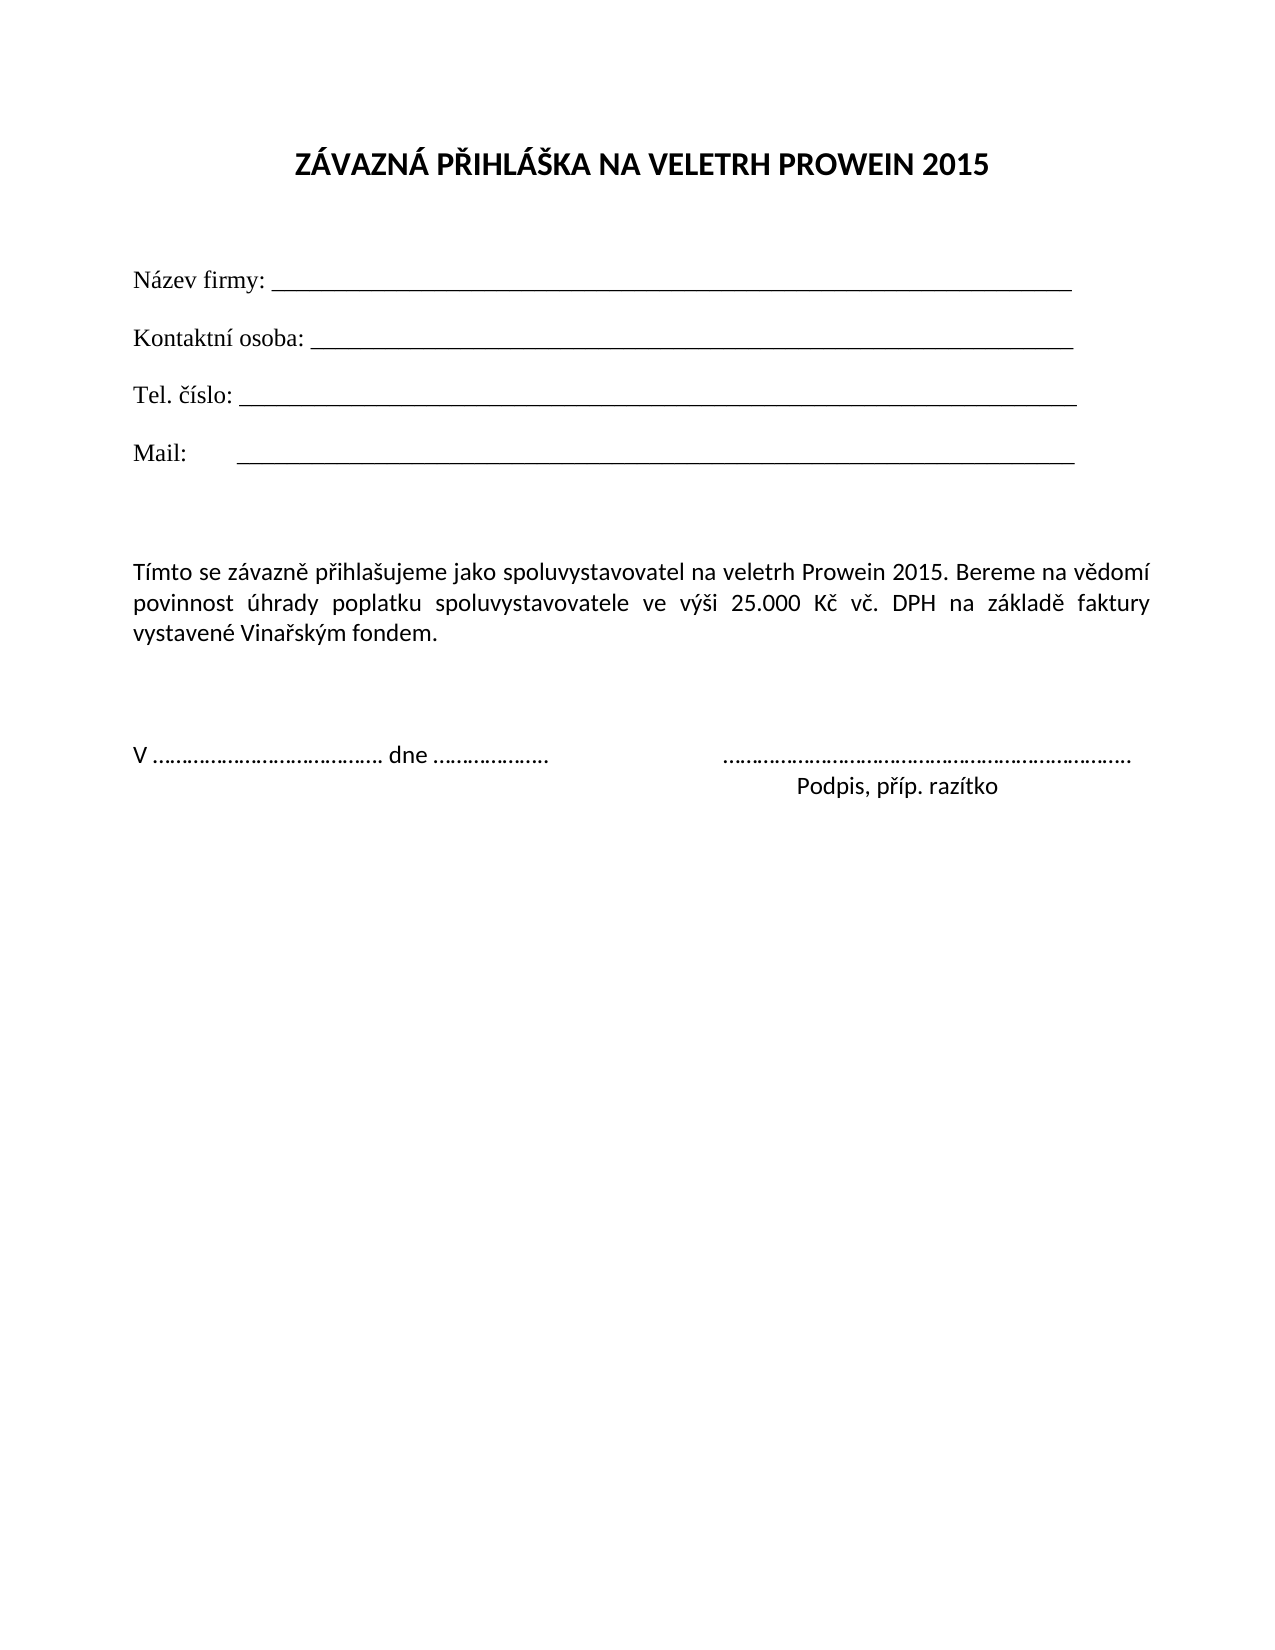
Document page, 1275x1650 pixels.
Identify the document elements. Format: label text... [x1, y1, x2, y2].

text ZÁVAZNÁ PŘIHLÁŠKA NA VELETRH PROWEIN 2015 [133, 143, 1152, 184]
text Název firmy: ________________________________________________________________ Kontaktní osoba: _____________________________________________________________ Tel. číslo: ___________________________________________________________________ [133, 265, 1152, 409]
text Tímto se závazně přihlašujeme jako spoluvystavovatel na veletrh Prowein 2015. Bereme na vědomí povinnost úhrady poplatku spoluvystavovatele ve výši 25.000 Kč vč. DPH na základě faktury vystavené Vinařským fondem. [133, 556, 1152, 648]
text Podpis, příp. razítko [133, 770, 1152, 800]
text Mail: ___________________________________________________________________ [133, 438, 1152, 466]
text V …………………………………. dne ……………….. …………………………………………………………….. [133, 739, 1152, 770]
